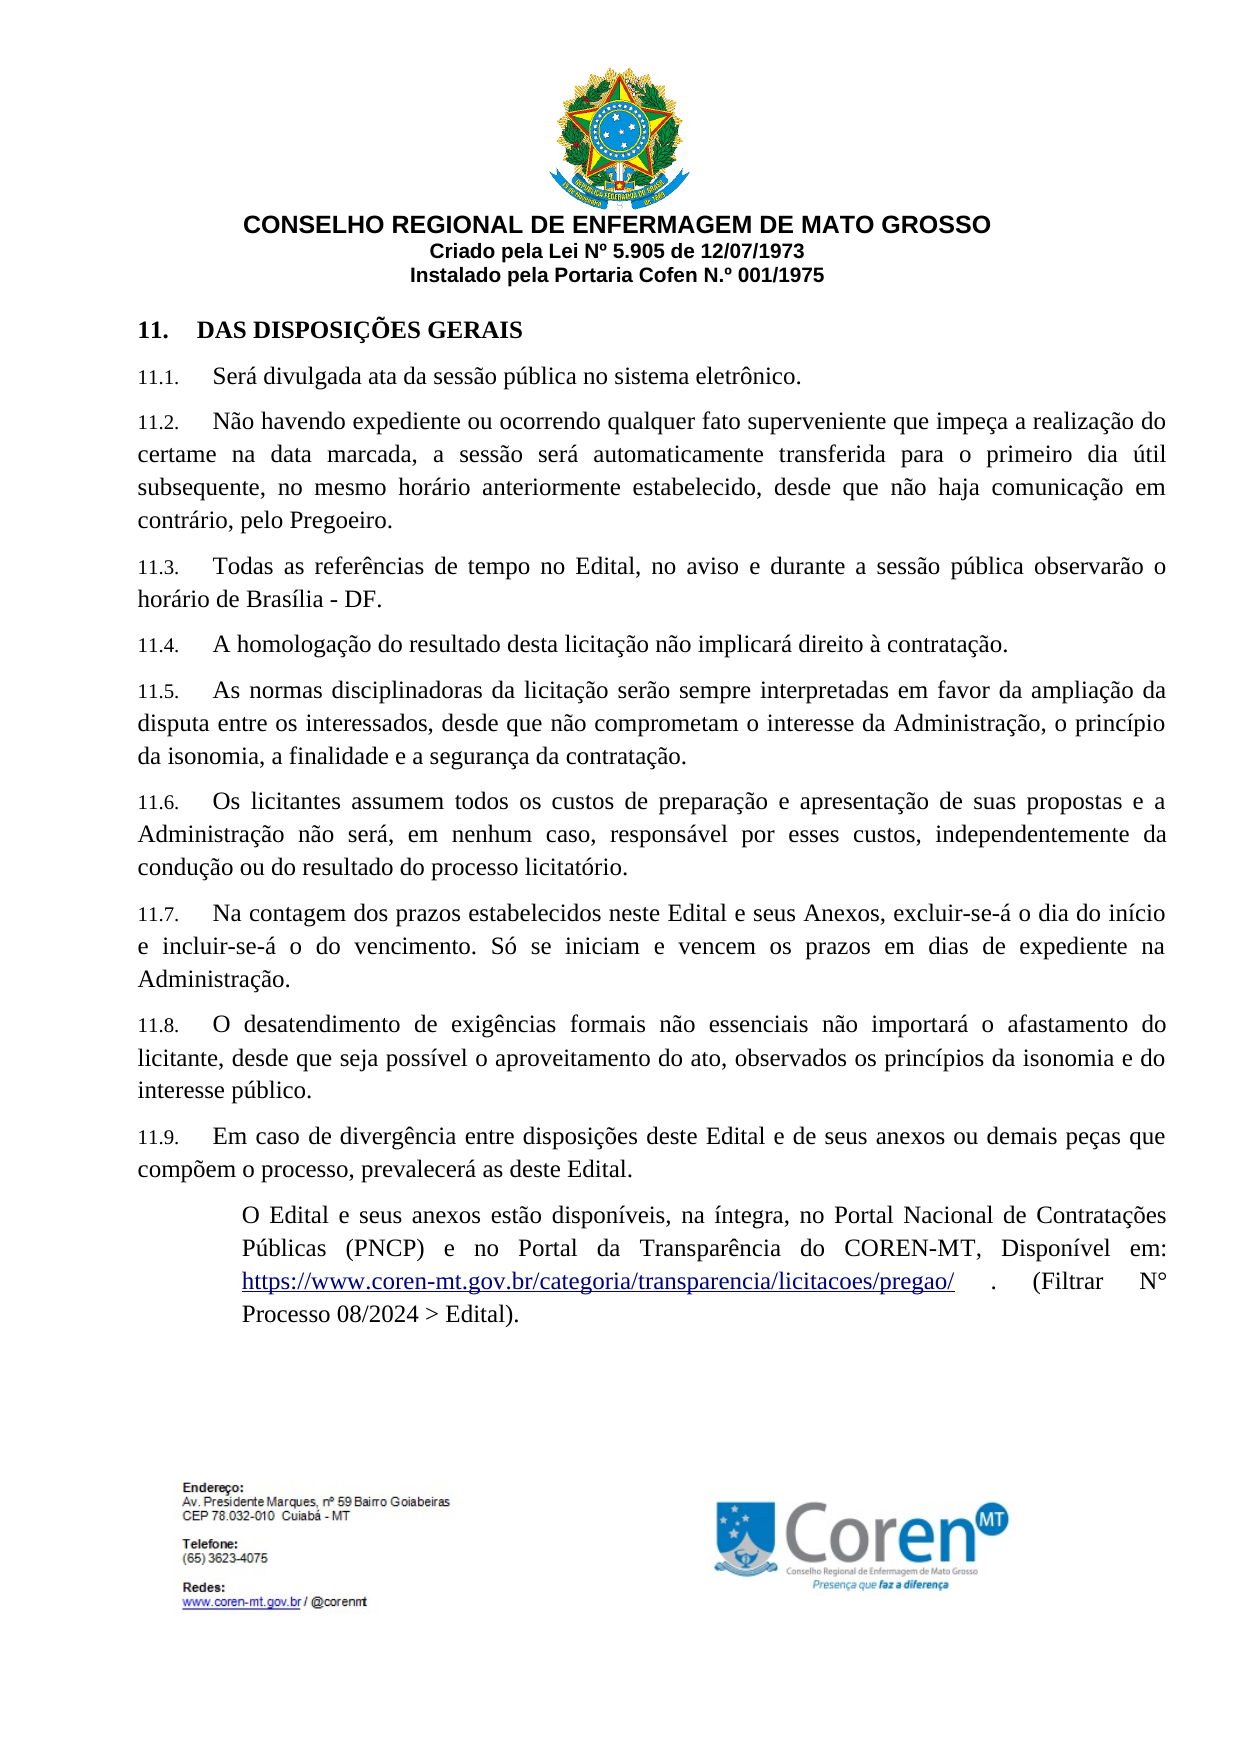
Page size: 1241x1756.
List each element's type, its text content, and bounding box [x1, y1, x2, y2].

text DAS DISPOSIÇÕES GERAIS [137, 315, 1167, 344]
text A homologação do resultado desta licitação não implicará direito à contratação. [137, 629, 1167, 658]
text Na contagem dos prazos estabelecidos neste Edital e seus Anexos, excluir-se-á o dia do início e incluir-se-á o do vencimento. Só se iniciam e vencem os prazos em dias de expediente na Administração. [137, 898, 1167, 993]
text O Edital e seus anexos estão disponíveis, na íntegra, no Portal Nacional de Contratações Públicas (PNCP) e no Portal da Transparência do COREN-MT, Disponível em: https://www.coren-mt.gov.br/categoria/transparencia/licitacoes/pregao/ . (Filtrar N° Processo 08/2024 > Edital). [242, 1200, 1167, 1327]
text O desatendimento de exigências formais não essenciais não importará o afastamento do licitante, desde que seja possível o aproveitamento do ato, observados os princípios da isonomia e do interesse público. [137, 1009, 1167, 1104]
picture [486, 67, 748, 211]
text Os licitantes assumem todos os custos de preparação e apresentação de suas propostas e a Administração não será, em nenhum caso, responsável por esses custos, independentemente da condução ou do resultado do processo licitatório. [137, 786, 1167, 881]
text Não havendo expediente ou ocorrendo qualquer fato superveniente que impeça a realização do certame na data marcada, a sessão será automaticamente transferida para o primeiro dia útil subsequente, no mesmo horário anteriormente estabelecido, desde que não haja comunicação em contrário, pelo Pregoeiro. [137, 406, 1167, 534]
text Em caso de divergência entre disposições deste Edital e de seus anexos ou demais peças que compõem o processo, prevalecerá as deste Edital. [137, 1121, 1167, 1183]
text Será divulgada ata da sessão pública no sistema eletrônico. [137, 361, 1167, 389]
text Todas as referências de tempo no Edital, no aviso e durante a sessão pública observarão o horário de Brasília - DF. [137, 551, 1167, 613]
text As normas disciplinadoras da licitação serão sempre interpretadas em favor da ampliação da disputa entre os interessados, desde que não comprometam o interesse da Administração, o princípio da isonomia, a finalidade e a segurança da contratação. [137, 675, 1167, 770]
picture [137, 1464, 1118, 1632]
